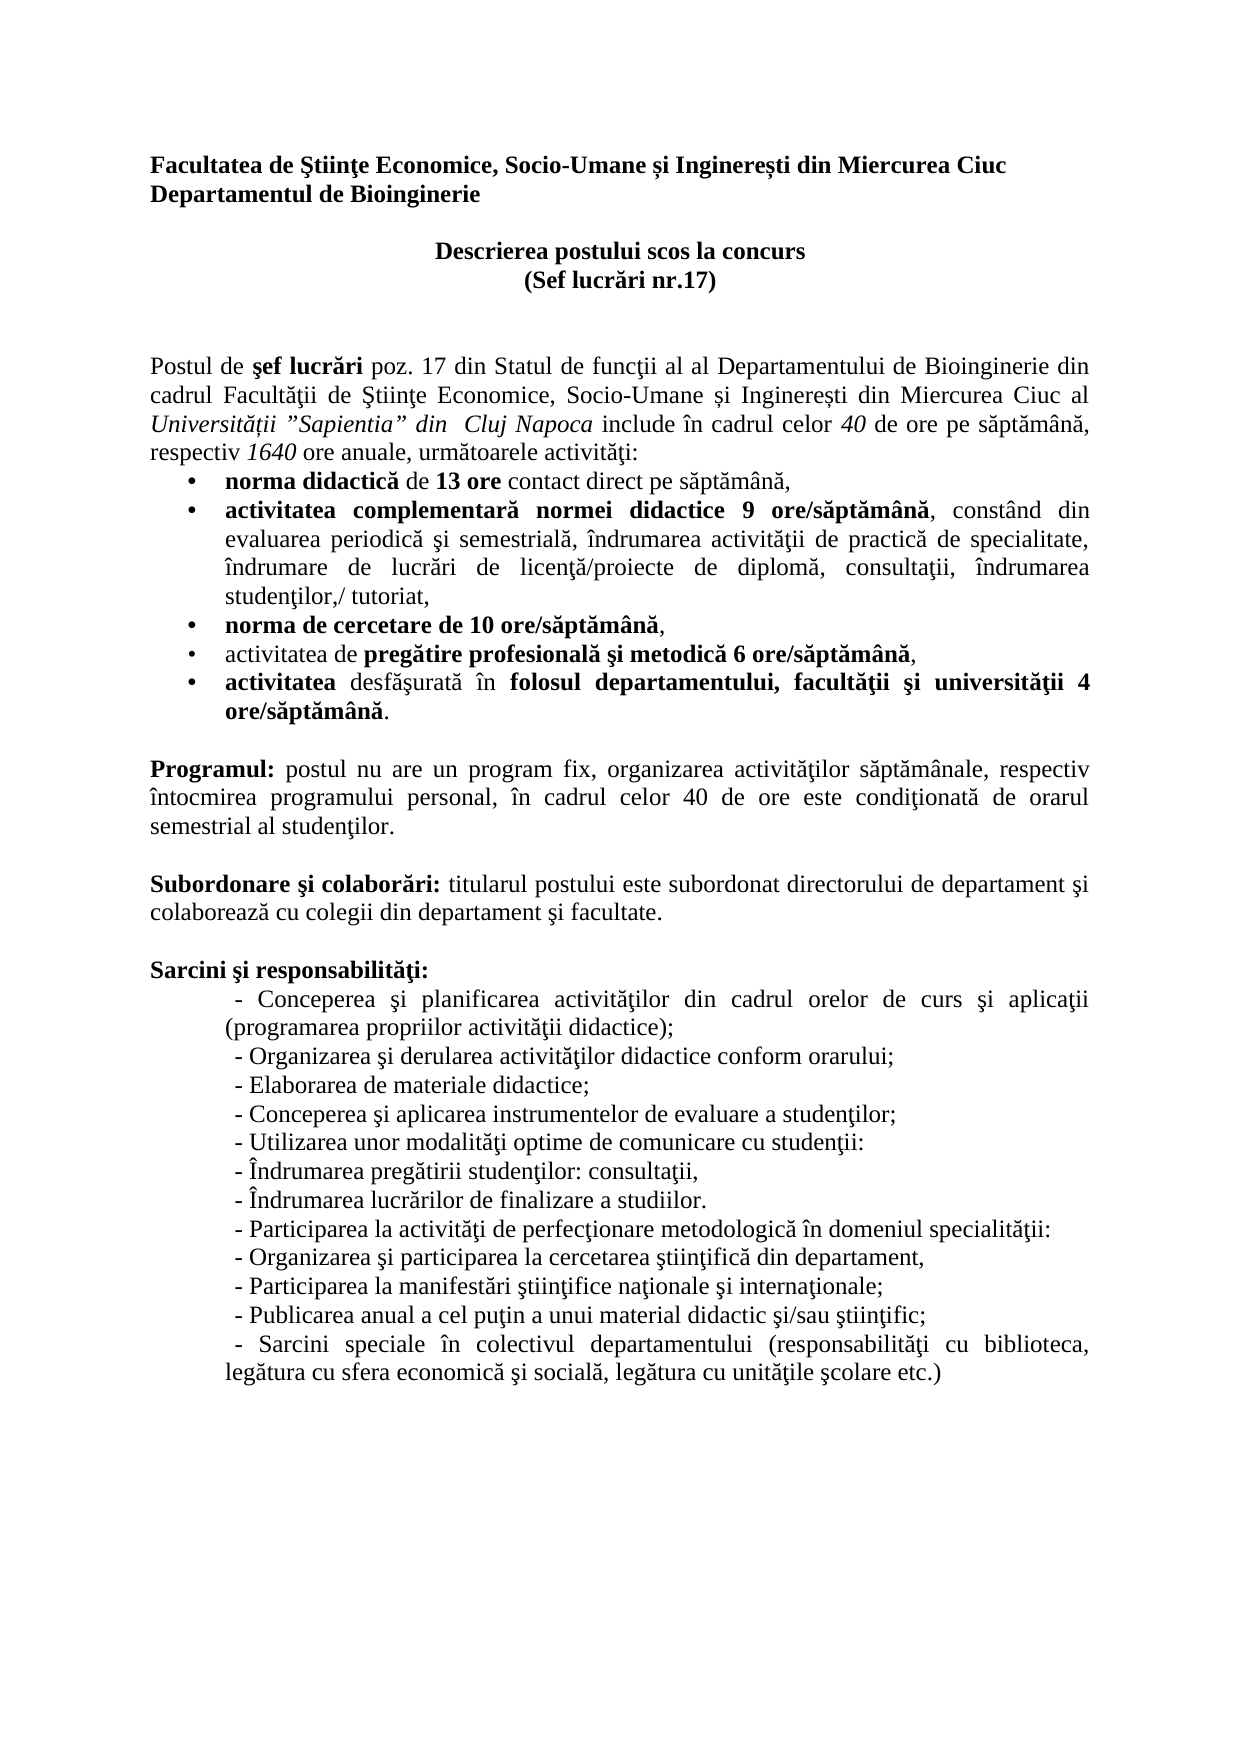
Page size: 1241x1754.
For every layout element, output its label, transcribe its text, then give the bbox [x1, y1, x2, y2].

list activitatea de pregătire profesională şi metodică 6 ore/săptămână, [187, 639, 1090, 667]
list activitatea desfăşurată în folosul departamentului, facultăţii şi universităţii 4 ore/săptămână. [187, 667, 1090, 725]
text - Îndrumarea pregătirii studenţilor: consultaţii, [150, 1156, 1090, 1185]
list activitatea complementară normei didactice 9 ore/săptămână, constând din evaluarea periodică şi semestrială, îndrumarea activităţii de practică de specialitate, îndrumare de lucrări de licenţă/proiecte de diplomă, consultaţii, îndrumarea studenţilor,/ tutoriat, [187, 495, 1090, 610]
text - Conceperea şi aplicarea instrumentelor de evaluare a studenţilor; [150, 1099, 1090, 1127]
text Postul de şef lucrări poz. 17 din Statul de funcţii al al Departamentului de Bioinginerie din cadrul Facultăţii de Ştiinţe Economice, Socio-Umane și Inginerești din Miercurea Ciuc al Universității ”Sapientia” din Cluj Napoca include în cadrul celor 40 de ore pe săptămână, respectiv 1640 ore anuale, următoarele activităţi: [150, 351, 1090, 466]
list norma de cercetare de 10 ore/săptămână, [187, 610, 1090, 639]
text - Participarea la activităţi de perfecţionare metodologică în domeniul specialităţii: [150, 1214, 1090, 1242]
text Facultatea de Ştiinţe Economice, Socio-Umane și Inginerești din Miercurea Ciuc [150, 150, 1090, 179]
text - Publicarea anual a cel puţin a unui material didactic şi/sau ştiinţific; [150, 1300, 1090, 1329]
list norma didactică de 13 ore contact direct pe săptămână, [187, 466, 1090, 495]
text Subordonare şi colaborări: titularul postului este subordonat directorului de departament şi colaborează cu colegii din departament şi facultate. [150, 869, 1090, 926]
text - Îndrumarea lucrărilor de finalizare a studiilor. [150, 1185, 1090, 1214]
text - Utilizarea unor modalităţi optime de comunicare cu studenţii: [150, 1127, 1090, 1156]
text - Elaborarea de materiale didactice; [150, 1070, 1090, 1099]
text Programul: postul nu are un program fix, organizarea activităţilor săptămânale, respectiv întocmirea programului personal, în cadrul celor 40 de ore este condiţionată de orarul semestrial al studenţilor. [150, 754, 1090, 840]
text - Organizarea şi derularea activităţilor didactice conform orarului; [150, 1041, 1090, 1070]
text Sarcini şi responsabilităţi: [150, 955, 1090, 984]
text Departamentul de Bioinginerie [150, 179, 1090, 207]
text - Conceperea şi planificarea activităţilor din cadrul orelor de curs şi aplicaţii (programarea propriilor activităţii didactice); [225, 984, 1090, 1041]
text - Sarcini speciale în colectivul departamentului (responsabilităţi cu biblioteca, legătura cu sfera economică şi socială, legătura cu unităţile şcolare etc.) [225, 1329, 1090, 1386]
text - Organizarea şi participarea la cercetarea ştiinţifică din departament, [150, 1242, 1090, 1271]
text Descrierea postului scos la concurs [150, 236, 1090, 265]
text (Sef lucrări nr.17) [150, 265, 1090, 294]
text - Participarea la manifestări ştiinţifice naţionale şi internaţionale; [150, 1271, 1090, 1300]
